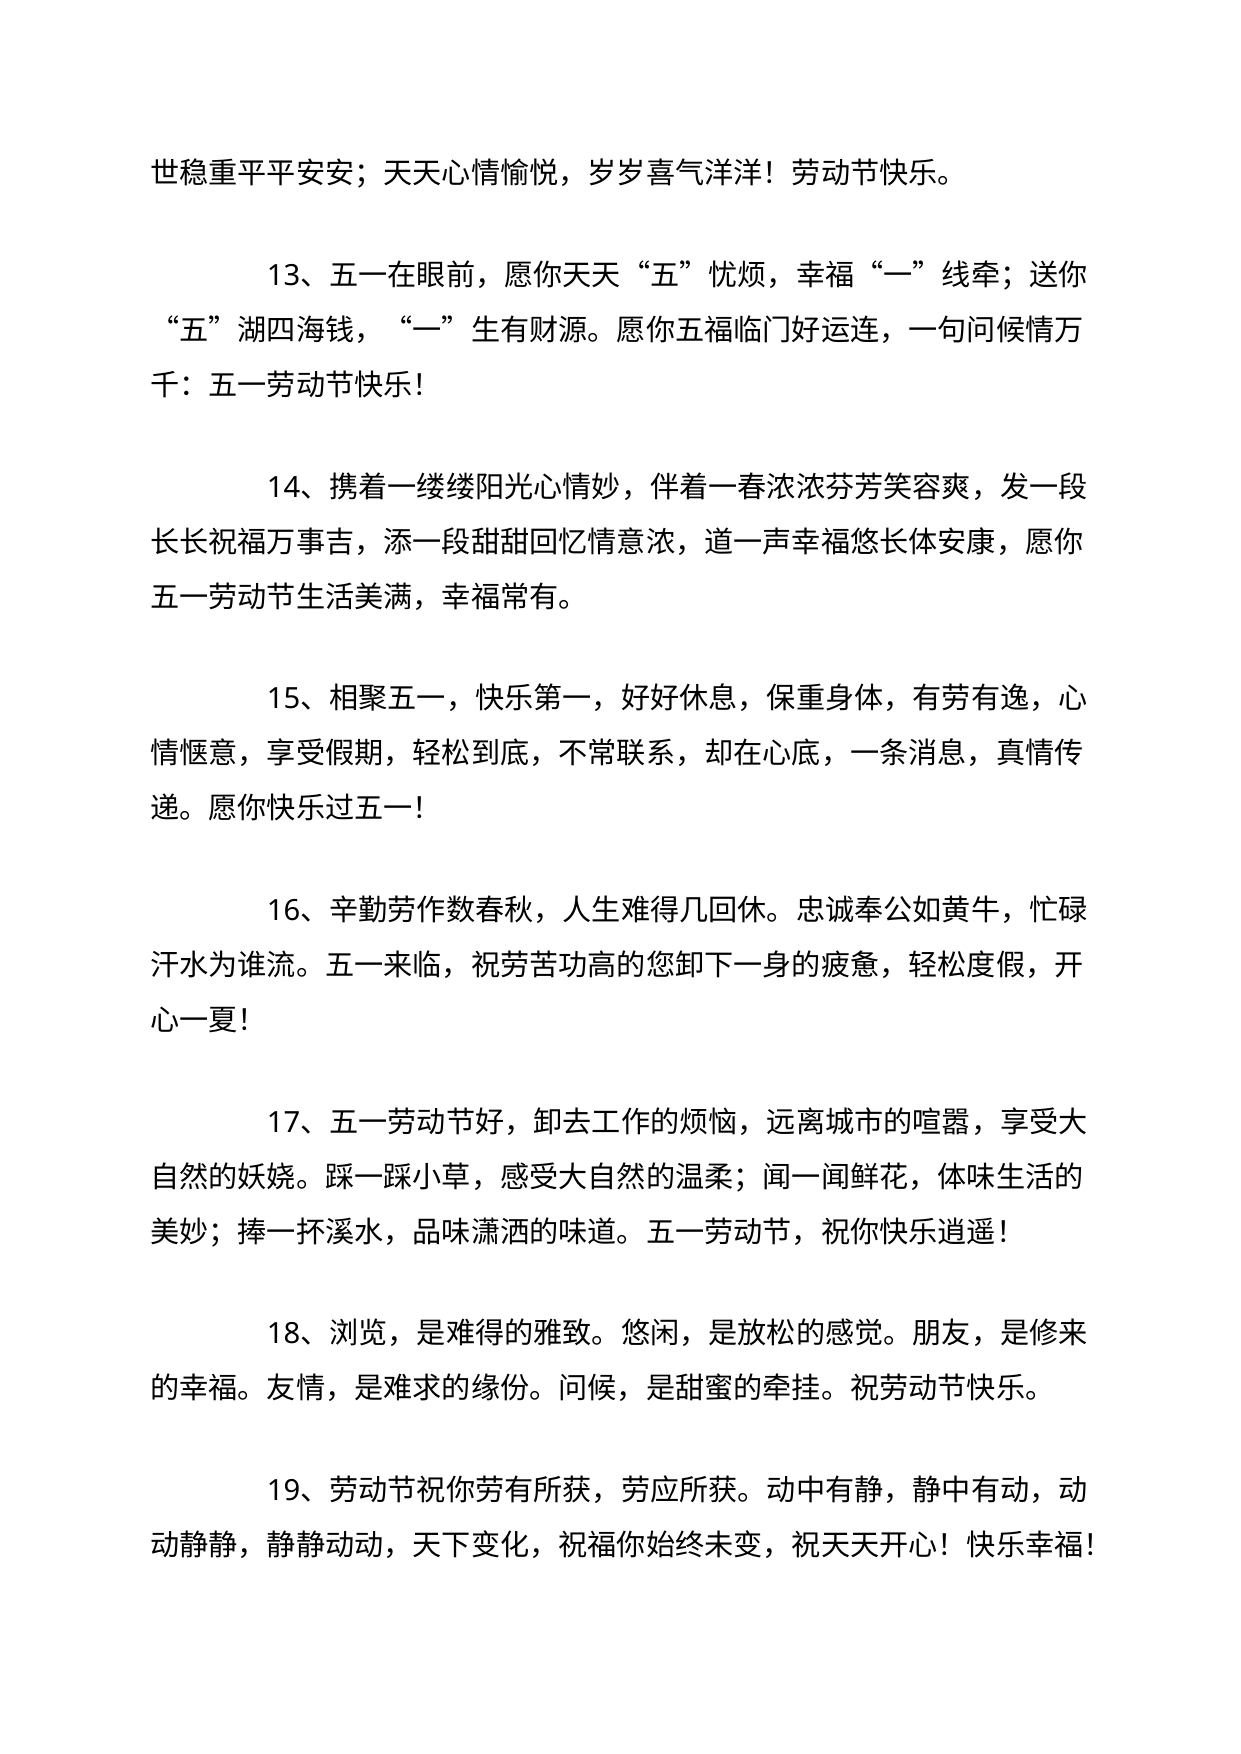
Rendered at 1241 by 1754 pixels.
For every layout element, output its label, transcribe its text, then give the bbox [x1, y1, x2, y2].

text 18、浏览，是难得的雅致。悠闲，是放松的感觉。朋友，是修来的幸福。友情，是难求的缘份。问候，是甜蜜的牵挂。祝劳动节快乐。 [150, 1310, 1090, 1407]
text 16、辛勤劳作数春秋，人生难得几回休。忠诚奉公如黄牛，忙碌汗水为谁流。五一来临，祝劳苦功高的您卸下一身的疲惫，轻松度假，开心一夏！ [150, 887, 1090, 1039]
text 19、劳动节祝你劳有所获，劳应所获。动中有静，静中有动，动动静静，静静动动，天下变化，祝福你始终未变，祝天天开心！快乐幸福！ [150, 1467, 1090, 1564]
text 17、五一劳动节好，卸去工作的烦恼，远离城市的喧嚣，享受大自然的妖娆。踩一踩小草，感受大自然的温柔；闻一闻鲜花，体味生活的美妙；捧一抔溪水，品味潇洒的味道。五一劳动节，祝你快乐逍遥！ [150, 1098, 1090, 1251]
text 15、相聚五一，快乐第一，好好休息，保重身体，有劳有逸，心情惬意，享受假期，轻松到底，不常联系，却在心底，一条消息，真情传递。愿你快乐过五一！ [150, 675, 1090, 827]
text 13、五一在眼前，愿你天天“五”忧烦，幸福“一”线牵；送你“五”湖四海钱，“一”生有财源。愿你五福临门好运连，一句问候情万千：五一劳动节快乐！ [150, 252, 1090, 404]
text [150, 150, 1090, 192]
text 14、携着一缕缕阳光心情妙，伴着一春浓浓芬芳笑容爽，发一段长长祝福万事吉，添一段甜甜回忆情意浓，道一声幸福悠长体安康，愿你五一劳动节生活美满，幸福常有。 [150, 463, 1090, 616]
